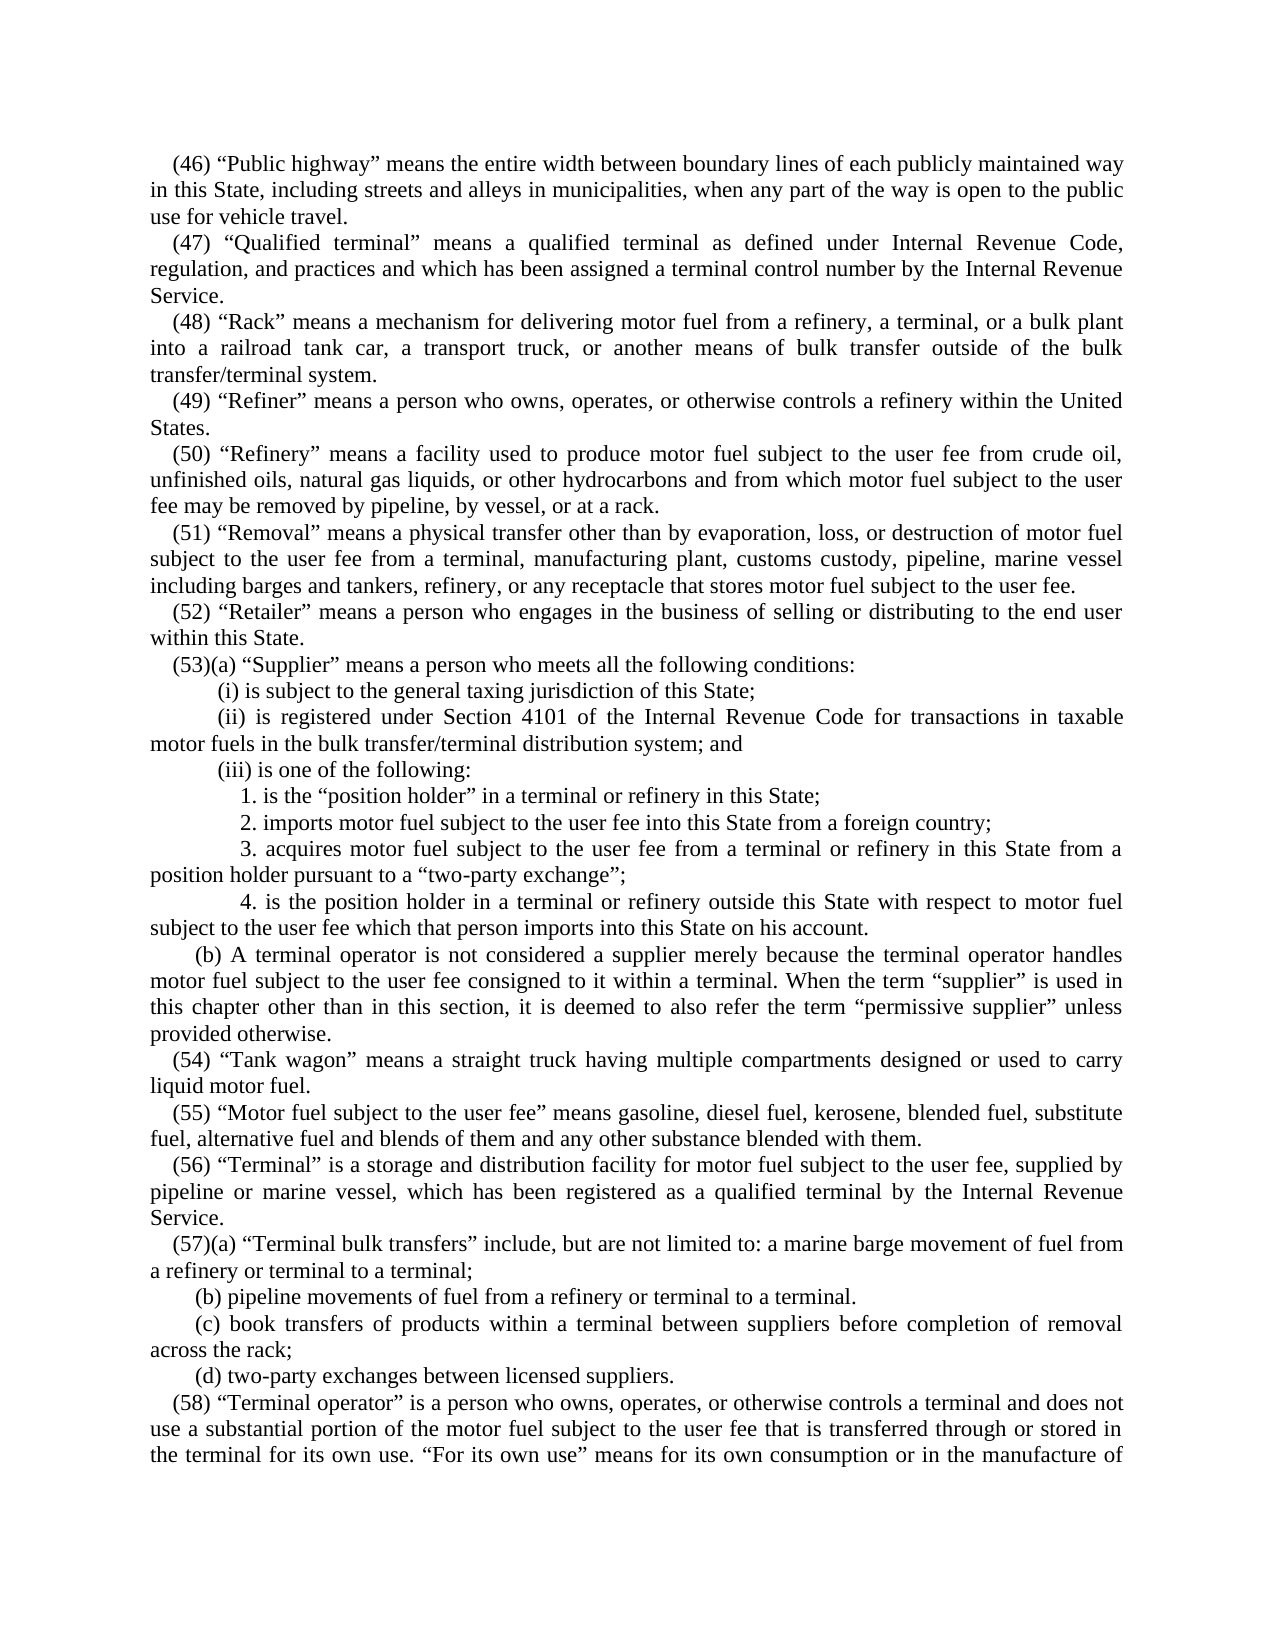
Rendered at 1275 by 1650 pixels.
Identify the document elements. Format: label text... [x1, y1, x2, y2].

text (i) is subject to the general taxing jurisdiction of this State; [150, 677, 1125, 703]
text (53)(a) “Supplier” means a person who meets all the following conditions: [150, 651, 1125, 677]
text (ii) is registered under Section 4101 of the Internal Revenue Code for transactions in taxable motor fuels in the bulk transfer/terminal distribution system; and [150, 703, 1125, 756]
text 3. acquires motor fuel subject to the user fee from a terminal or refinery in this State from a position holder pursuant to a “two-party exchange”; [150, 835, 1125, 888]
text 2. imports motor fuel subject to the user fee into this State from a foreign country; [150, 809, 1125, 835]
text (52) “Retailer” means a person who engages in the business of selling or distributing to the end user within this State. [150, 598, 1125, 651]
text (46) “Public highway” means the entire width between boundary lines of each publicly maintained way in this State, including streets and alleys in municipalities, when any part of the way is open to the public use for vehicle travel. [150, 150, 1125, 229]
text (48) “Rack” means a mechanism for delivering motor fuel from a refinery, a terminal, or a bulk plant into a railroad tank car, a transport truck, or another means of bulk transfer outside of the bulk transfer/terminal system. [150, 308, 1125, 387]
text (49) “Refiner” means a person who owns, operates, or otherwise controls a refinery within the United States. [150, 387, 1125, 440]
text (b) pipeline movements of fuel from a refinery or terminal to a terminal. [150, 1283, 1125, 1309]
text (47) “Qualified terminal” means a qualified terminal as defined under Internal Revenue Code, regulation, and practices and which has been assigned a terminal control number by the Internal Revenue Service. [150, 229, 1125, 308]
text (50) “Refinery” means a facility used to produce motor fuel subject to the user fee from crude oil, unfinished oils, natural gas liquids, or other hydrocarbons and from which motor fuel subject to the user fee may be removed by pipeline, by vessel, or at a rack. [150, 440, 1125, 519]
text (55) “Motor fuel subject to the user fee” means gasoline, diesel fuel, kerosene, blended fuel, substitute fuel, alternative fuel and blends of them and any other substance blended with them. [150, 1099, 1125, 1151]
text (54) “Tank wagon” means a straight truck having multiple compartments designed or used to carry liquid motor fuel. [150, 1046, 1125, 1099]
text (b) A terminal operator is not considered a supplier merely because the terminal operator handles motor fuel subject to the user fee consigned to it within a terminal. When the term “supplier” is used in this chapter other than in this section, it is deemed to also refer the term “permissive supplier” unless provided otherwise. [150, 941, 1125, 1046]
text 1. is the “position holder” in a terminal or refinery in this State; [150, 782, 1125, 809]
text (51) “Removal” means a physical transfer other than by evaporation, loss, or destruction of motor fuel subject to the user fee from a terminal, manufacturing plant, customs custody, pipeline, marine vessel including barges and tankers, refinery, or any receptacle that stores motor fuel subject to the user fee. [150, 519, 1125, 598]
text (57)(a) “Terminal bulk transfers” include, but are not limited to: a marine barge movement of fuel from a refinery or terminal to a terminal; [150, 1231, 1125, 1283]
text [150, 1389, 1125, 1468]
text (d) two-party exchanges between licensed suppliers. [150, 1362, 1125, 1389]
text (iii) is one of the following: [150, 756, 1125, 782]
text (56) “Terminal” is a storage and distribution facility for motor fuel subject to the user fee, supplied by pipeline or marine vessel, which has been registered as a qualified terminal by the Internal Revenue Service. [150, 1151, 1125, 1231]
text 4. is the position holder in a terminal or refinery outside this State with respect to motor fuel subject to the user fee which that person imports into this State on his account. [150, 888, 1125, 941]
text (c) book transfers of products within a terminal between suppliers before completion of removal across the rack; [150, 1309, 1125, 1362]
